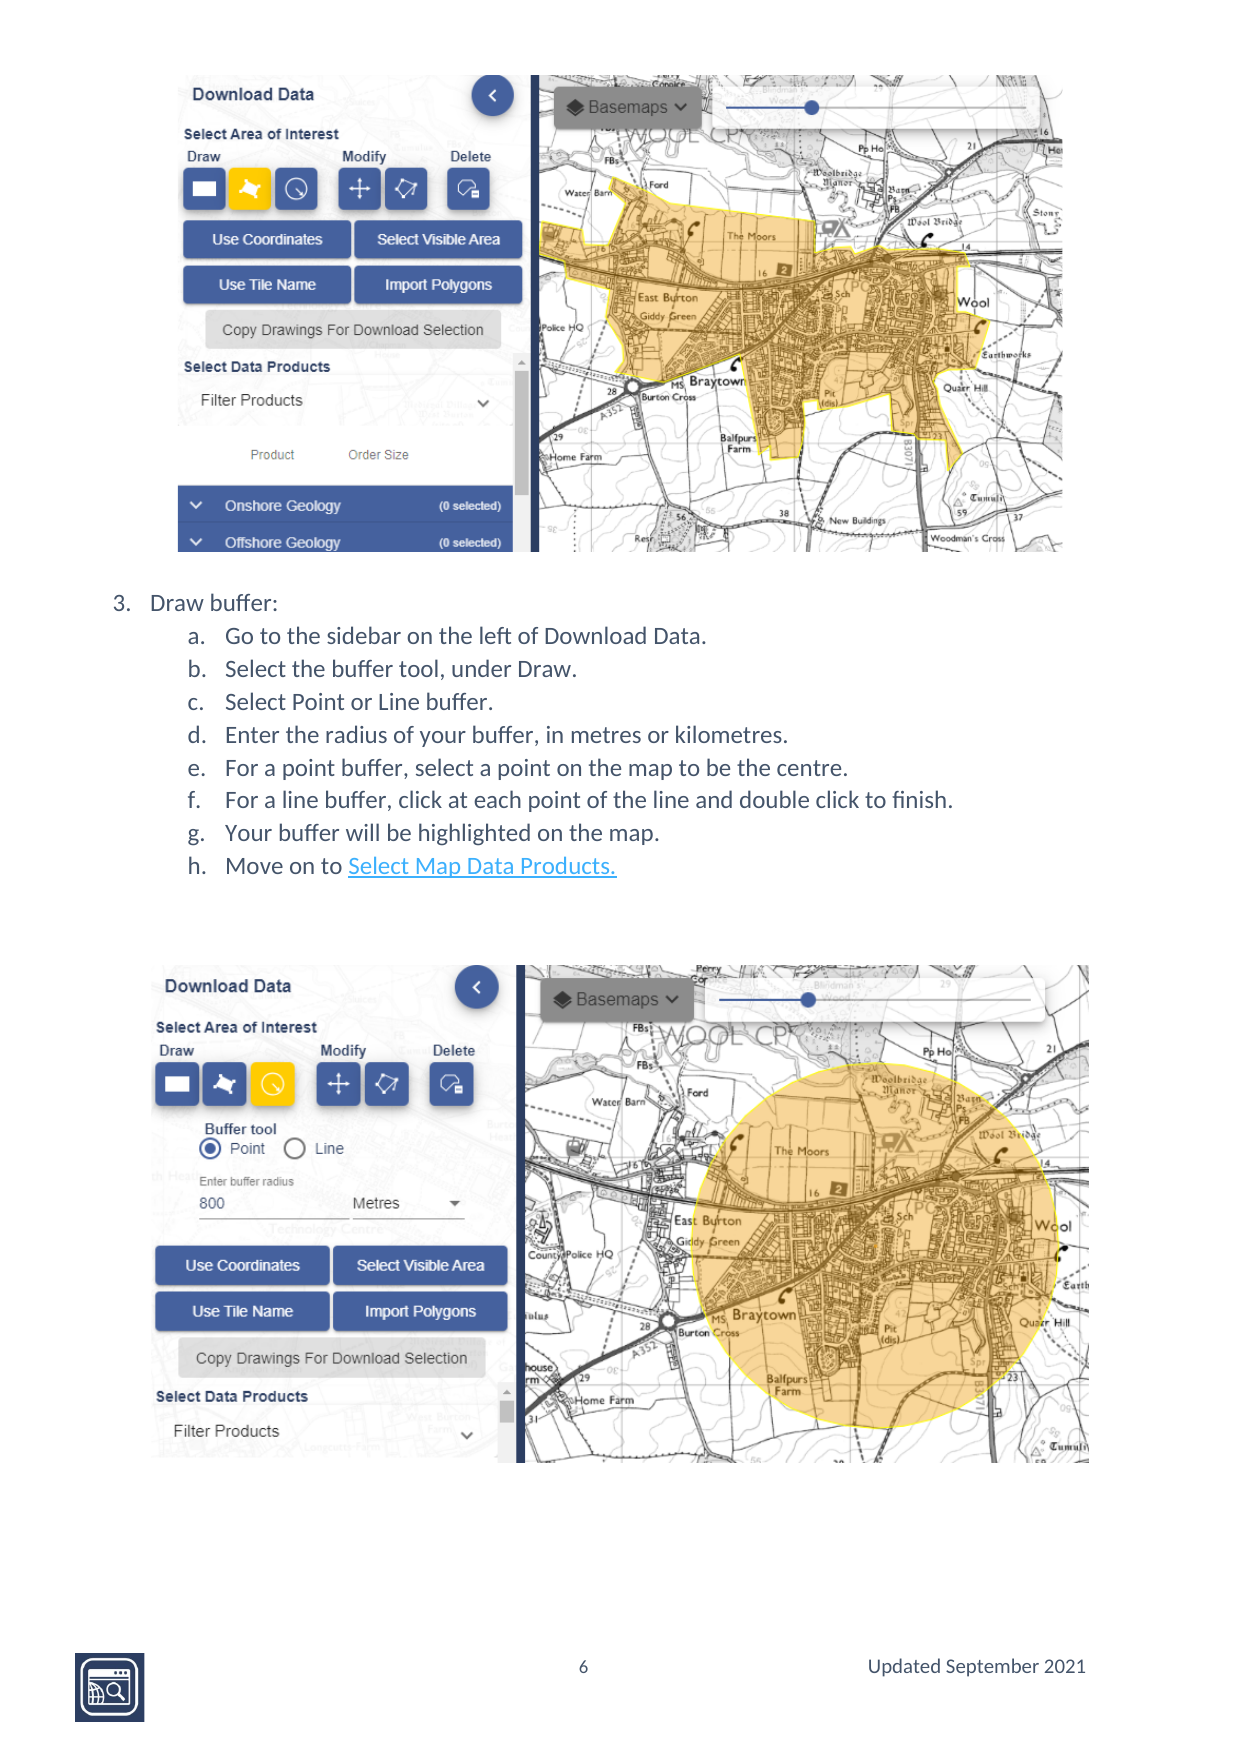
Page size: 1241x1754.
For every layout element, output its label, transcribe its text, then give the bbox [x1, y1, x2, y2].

list Select Point or Line buffer. [187, 686, 1165, 716]
list For a line buffer, click at each point of the line and double click to finish. [187, 784, 1165, 815]
list Select the buffer tool, under Draw. [187, 653, 1165, 683]
list Your buffer will be highlighted on the map. [187, 817, 1165, 848]
list Draw buffer: [112, 587, 1165, 618]
picture [151, 965, 1089, 1463]
list Enter the radius of your buffer, in metres or kilometres. [187, 719, 1165, 749]
picture [177, 75, 1063, 552]
list Go to the sidebar on the left of Download Data. [187, 620, 1165, 651]
list Move on to Select Map Data Products. [187, 850, 1165, 881]
list For a point buffer, select a point on the map to be the centre. [187, 752, 1165, 782]
picture [75, 1653, 145, 1722]
